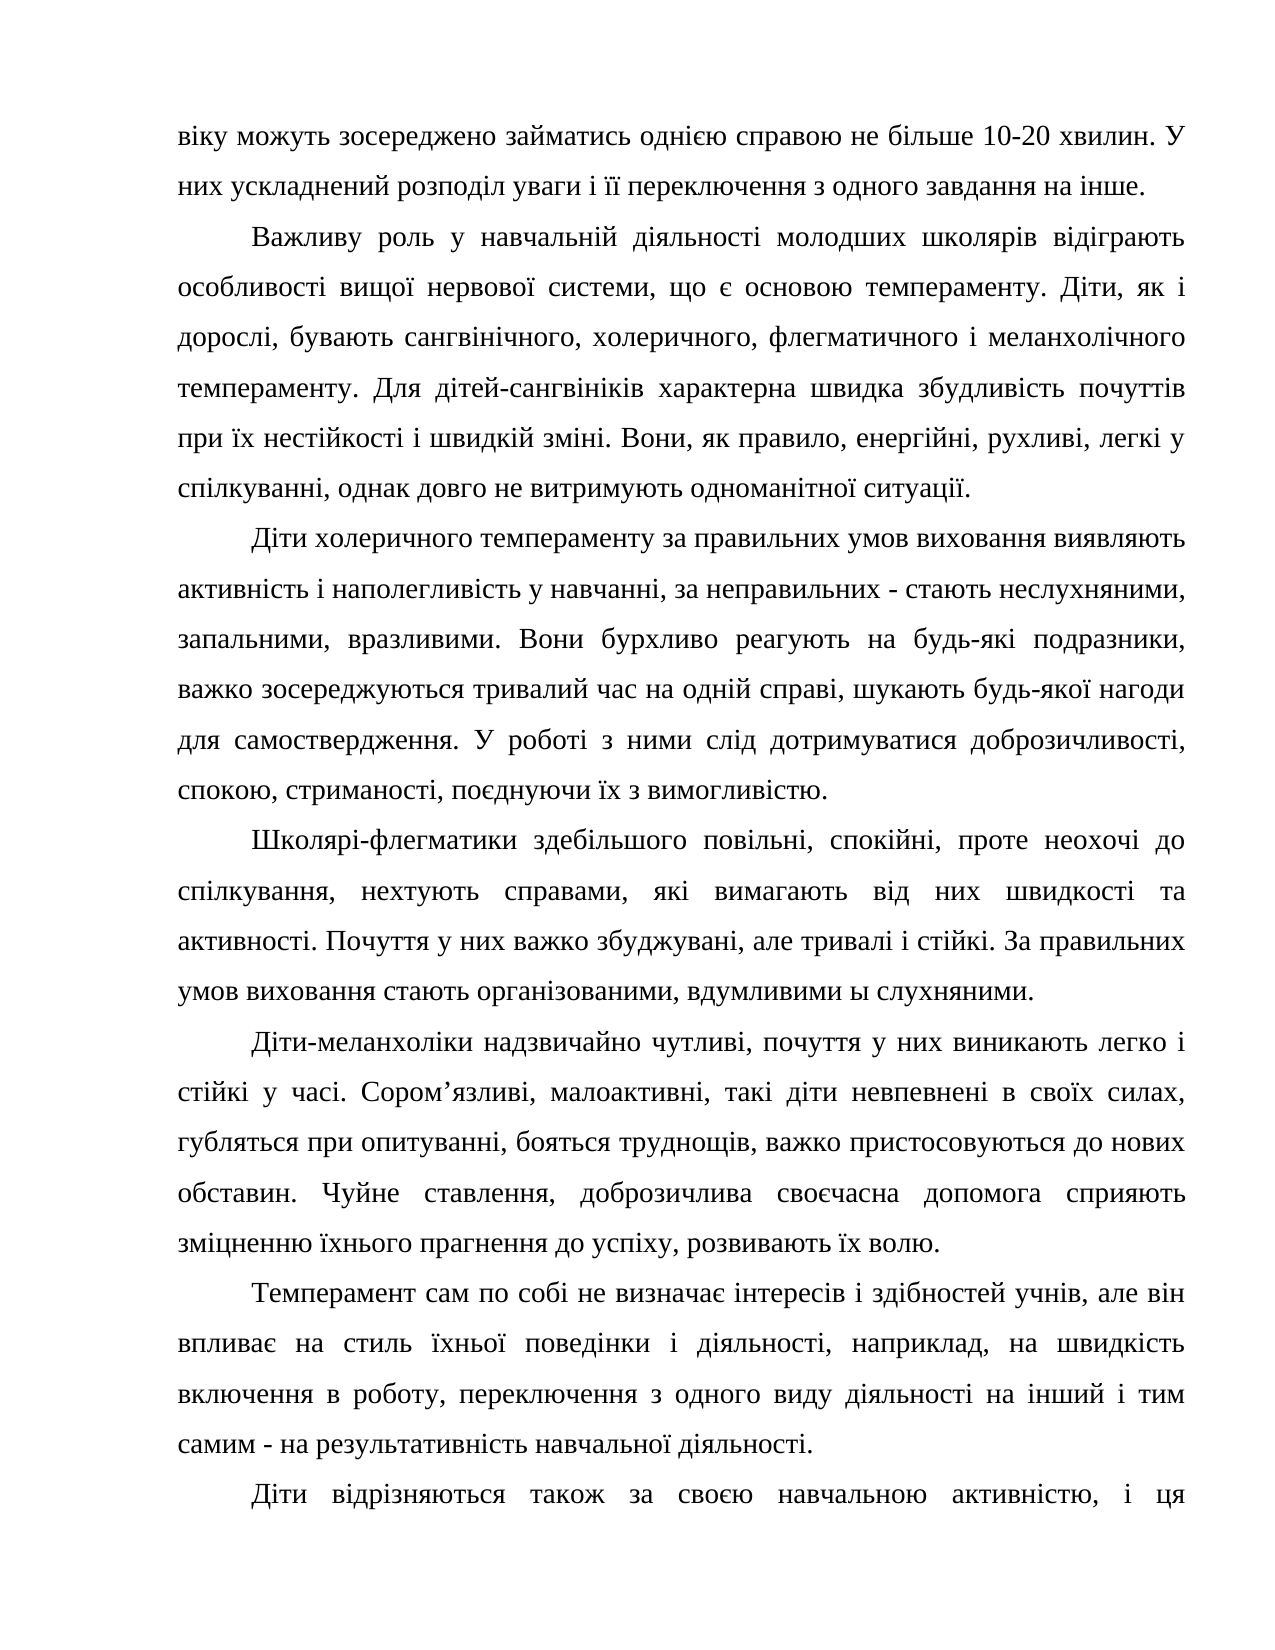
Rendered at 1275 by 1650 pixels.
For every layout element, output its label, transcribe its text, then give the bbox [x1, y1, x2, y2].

text Діти холеричного темпераменту за правильних умов виховання виявляють активність і наполегливість у навчанні, за неправильних - стають неслухняними, запальними, вразливими. Вони бурхливо реагують на будь-які подразники, важко зосереджуються тривалий час на одній справі, шукають будь-якої нагоди для самоствердження. У роботі з ними слід дотримуватися доброзичливості, спокою, стриманості, поєднуючи їх з вимогливістю. [177, 521, 1186, 806]
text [177, 118, 1186, 202]
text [177, 1477, 1186, 1510]
text Діти-меланхоліки надзвичайно чутливі, почуття у них виникають легко і стійкі у часі. Сором’язливі, малоактивні, такі діти невпевнені в своїх силах, губляться при опитуванні, бояться труднощів, важко пристосовуються до нових обставин. Чуйне ставлення, доброзичлива своєчасна допомога сприяють зміцненню їхнього прагнення до успіху, розвивають їх волю. [177, 1024, 1186, 1258]
text Темперамент сам по собі не визначає інтересів і здібностей учнів, але він впливає на стиль їхньої поведінки і діяльності, наприклад, на швидкість включення в роботу, переключення з одного виду діяльності на інший і тим самим - на результативність навчальної діяльності. [177, 1275, 1186, 1460]
text Школярі-флегматики здебільшого повільні, спокійні, проте неохочі до спілкування, нехтують справами, які вимагають від них швидкості та активності. Почуття у них важко збуджувані, але тривалі і стійкі. За правильних умов виховання стають організованими, вдумливими ы слухняними. [177, 822, 1186, 1007]
text Важливу роль у навчальній діяльності молодших школярів відіграють особливості вищої нервової системи, що є основою темпераменту. Діти, як і дорослі, бувають сангвінічного, холеричного, флегматичного і меланхолічного темпераменту. Для дітей-сангвініків характерна швидка збудливість почуттів при їх нестійкості і швидкій зміні. Вони, як правило, енергійні, рухливі, легкі у спілкуванні, однак довго не витримують одноманітної ситуації. [177, 219, 1186, 504]
